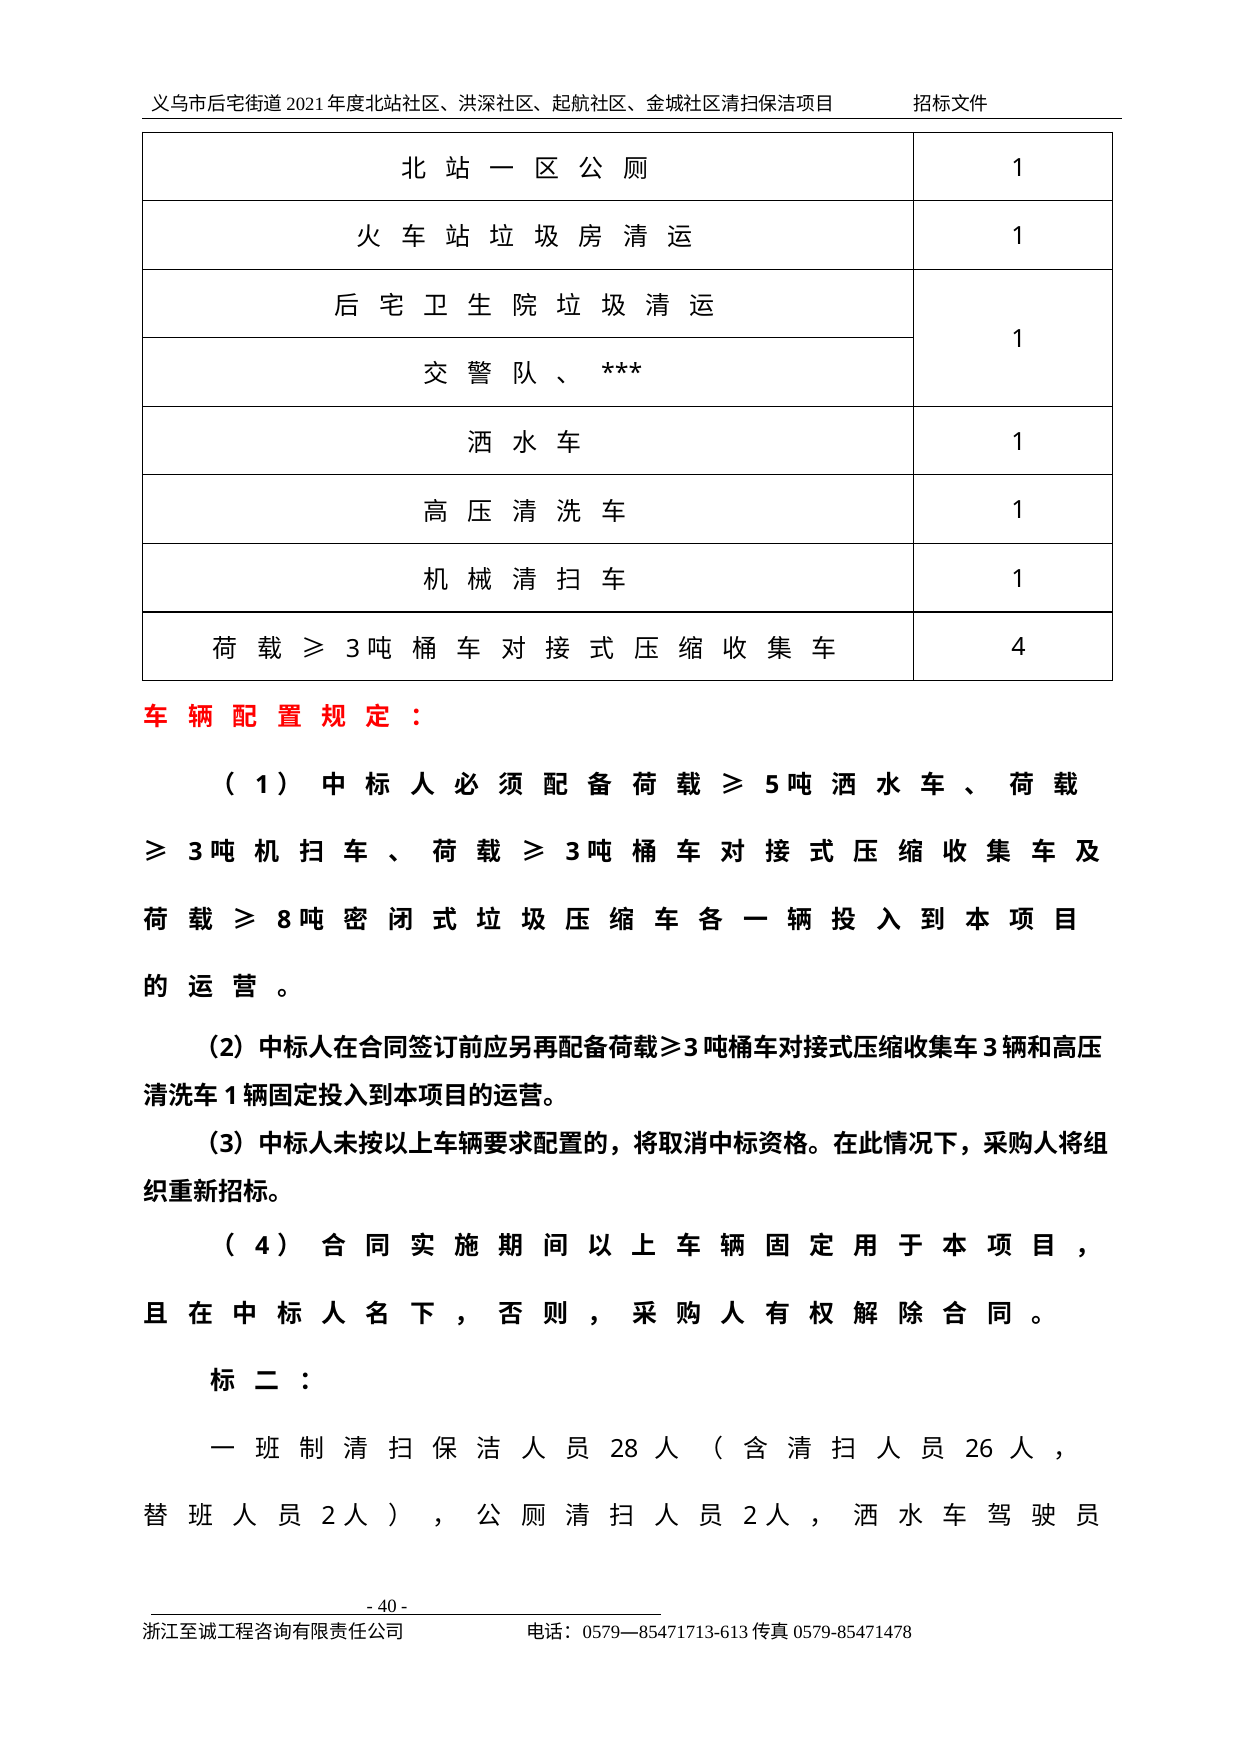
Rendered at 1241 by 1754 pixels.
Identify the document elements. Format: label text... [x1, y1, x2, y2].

text （2）中标人在合同签订前应另再配备荷载≥3吨桶车对接式压缩收集车3辆和高压清洗车1辆固定投入到本项目的运营。 [144, 1018, 1120, 1114]
table_cell 交警队、*** [143, 338, 913, 406]
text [144, 1413, 1120, 1548]
table_cell 荷载≥3吨桶车对接式压缩收集车 [143, 613, 913, 680]
table_cell 后宅卫生院垃圾清运 [143, 270, 913, 337]
table_cell 北站一区公厕 [143, 133, 913, 200]
table_cell 1 [914, 475, 1112, 543]
table_cell 洒水车 [143, 407, 913, 474]
table_cell 1 [914, 544, 1112, 611]
table_cell 1 [914, 270, 1112, 406]
table_cell 火车站垃圾房清运 [143, 201, 913, 269]
text 车辆配置规定： [144, 681, 1120, 748]
text （1）中标人必须配备荷载≥5吨洒水车、荷载≥3吨机扫车、荷载≥3吨桶车对接式压缩收集车及荷载≥8吨密闭式垃圾压缩车各一辆投入到本项目的运营。 [144, 748, 1120, 1018]
table_cell 高压清洗车 [143, 475, 913, 543]
text （3）中标人未按以上车辆要求配置的，将取消中标资格。在此情况下，采购人将组织重新招标。 [144, 1114, 1120, 1210]
table_cell 4 [914, 613, 1112, 680]
text 标二： [144, 1345, 1120, 1413]
table_cell 1 [914, 133, 1112, 200]
text （4）合同实施期间以上车辆固定用于本项目，且在中标人名下，否则，采购人有权解除合同。 [144, 1210, 1120, 1345]
table_cell 1 [914, 407, 1112, 474]
table_cell 1 [914, 201, 1112, 269]
table_cell 机械清扫车 [143, 544, 913, 611]
